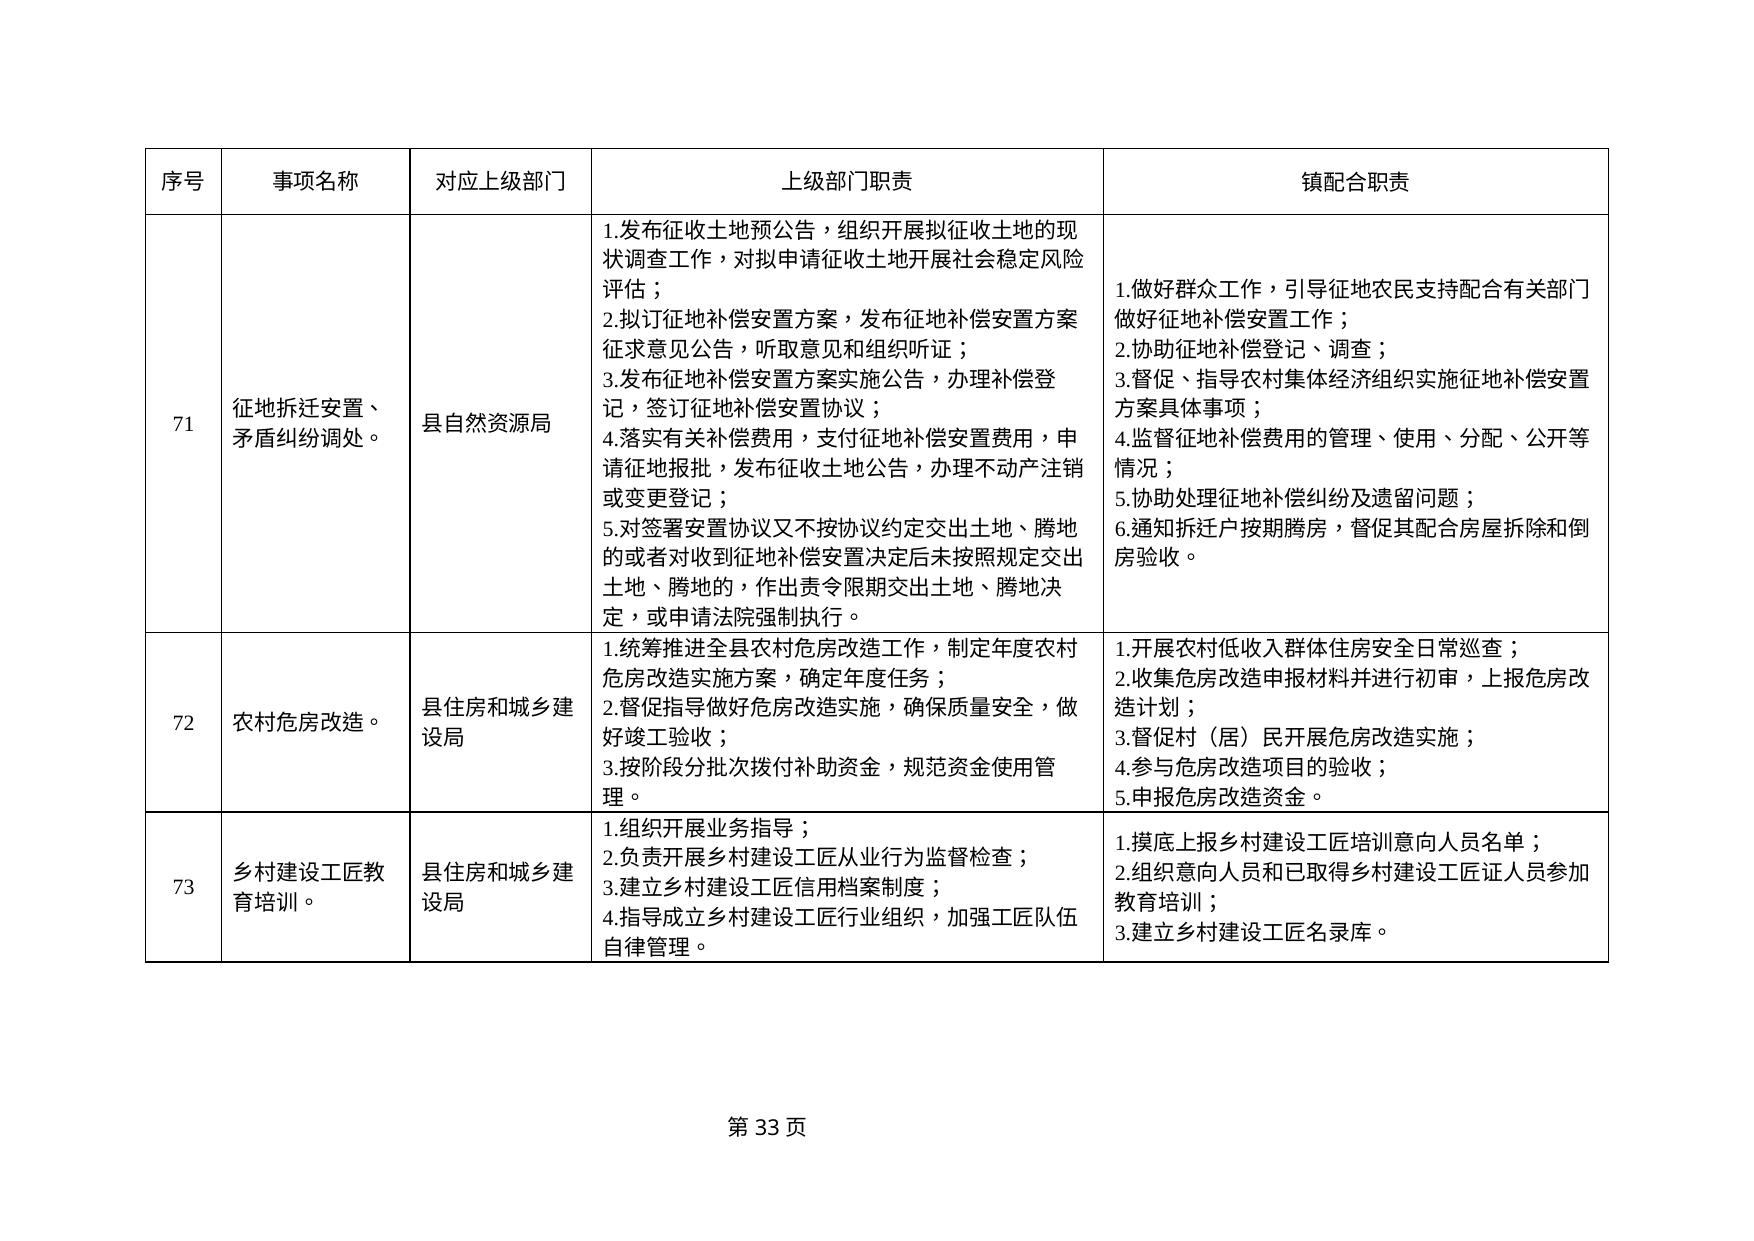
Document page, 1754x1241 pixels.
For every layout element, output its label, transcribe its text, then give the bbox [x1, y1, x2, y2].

table_cell 1.摸底上报乡村建设工匠培训意向人员名单； 2.组织意向人员和已取得乡村建设工匠证人员参加教育培训； 3.建立乡村建设工匠名录库。 [1104, 813, 1608, 961]
table_cell 县住房和城乡建设局 [411, 633, 591, 811]
table_header 对应上级部门 [411, 149, 591, 213]
table_cell 71 [146, 215, 221, 632]
table_cell 1.开展农村低收入群体住房安全日常巡查； 2.收集危房改造申报材料并进行初审，上报危房改造计划； 3.督促村（居）民开展危房改造实施； 4.参与危房改造项目的验收； 5.申报危房改造资金。 [1104, 633, 1608, 811]
table_cell 73 [146, 813, 221, 961]
table_cell 72 [146, 633, 221, 811]
table_cell 1.组织开展业务指导； 2.负责开展乡村建设工匠从业行为监督检查； 3.建立乡村建设工匠信用档案制度； 4.指导成立乡村建设工匠行业组织，加强工匠队伍自律管理。 [592, 813, 1103, 961]
table_cell 1.发布征收土地预公告，组织开展拟征收土地的现状调查工作，对拟申请征收土地开展社会稳定风险评估； 2.拟订征地补偿安置方案，发布征地补偿安置方案征求意见公告，听取意见和组织听证； 3.发布征地补偿安置方案实施公告，办理补偿登记，签订征地补偿安置协议； 4.落实有关补偿费用，支付征地补偿安置费用，申请征地报批，发布征收土地公告，办理不动产注销或变更登记； 5.对签署安置协议又不按协议约定交出土地、腾地的或者对收到征地补偿安置决定后未按照规定交出土地、腾地的，作出责令限期交出土地、腾地决定，或申请法院强制执行。 [592, 215, 1103, 632]
table_cell 乡村建设工匠教育培训。 [222, 813, 409, 961]
table_header 序号 [146, 149, 221, 213]
table_cell 1.统筹推进全县农村危房改造工作，制定年度农村危房改造实施方案，确定年度任务； 2.督促指导做好危房改造实施，确保质量安全，做好竣工验收； 3.按阶段分批次拨付补助资金，规范资金使用管理。 [592, 633, 1103, 811]
table_header 镇配合职责 [1104, 149, 1608, 213]
table_cell 农村危房改造。 [222, 633, 409, 811]
table_cell 县自然资源局 [411, 215, 591, 632]
table_cell 县住房和城乡建设局 [411, 813, 591, 961]
table_header 事项名称 [222, 149, 409, 213]
table_cell 1.做好群众工作，引导征地农民支持配合有关部门做好征地补偿安置工作； 2.协助征地补偿登记、调查； 3.督促、指导农村集体经济组织实施征地补偿安置方案具体事项； 4.监督征地补偿费用的管理、使用、分配、公开等情况； 5.协助处理征地补偿纠纷及遗留问题； 6.通知拆迁户按期腾房，督促其配合房屋拆除和倒房验收。 [1104, 215, 1608, 632]
table_cell 征地拆迁安置、矛盾纠纷调处。 [222, 215, 409, 632]
table_header 上级部门职责 [592, 149, 1103, 213]
